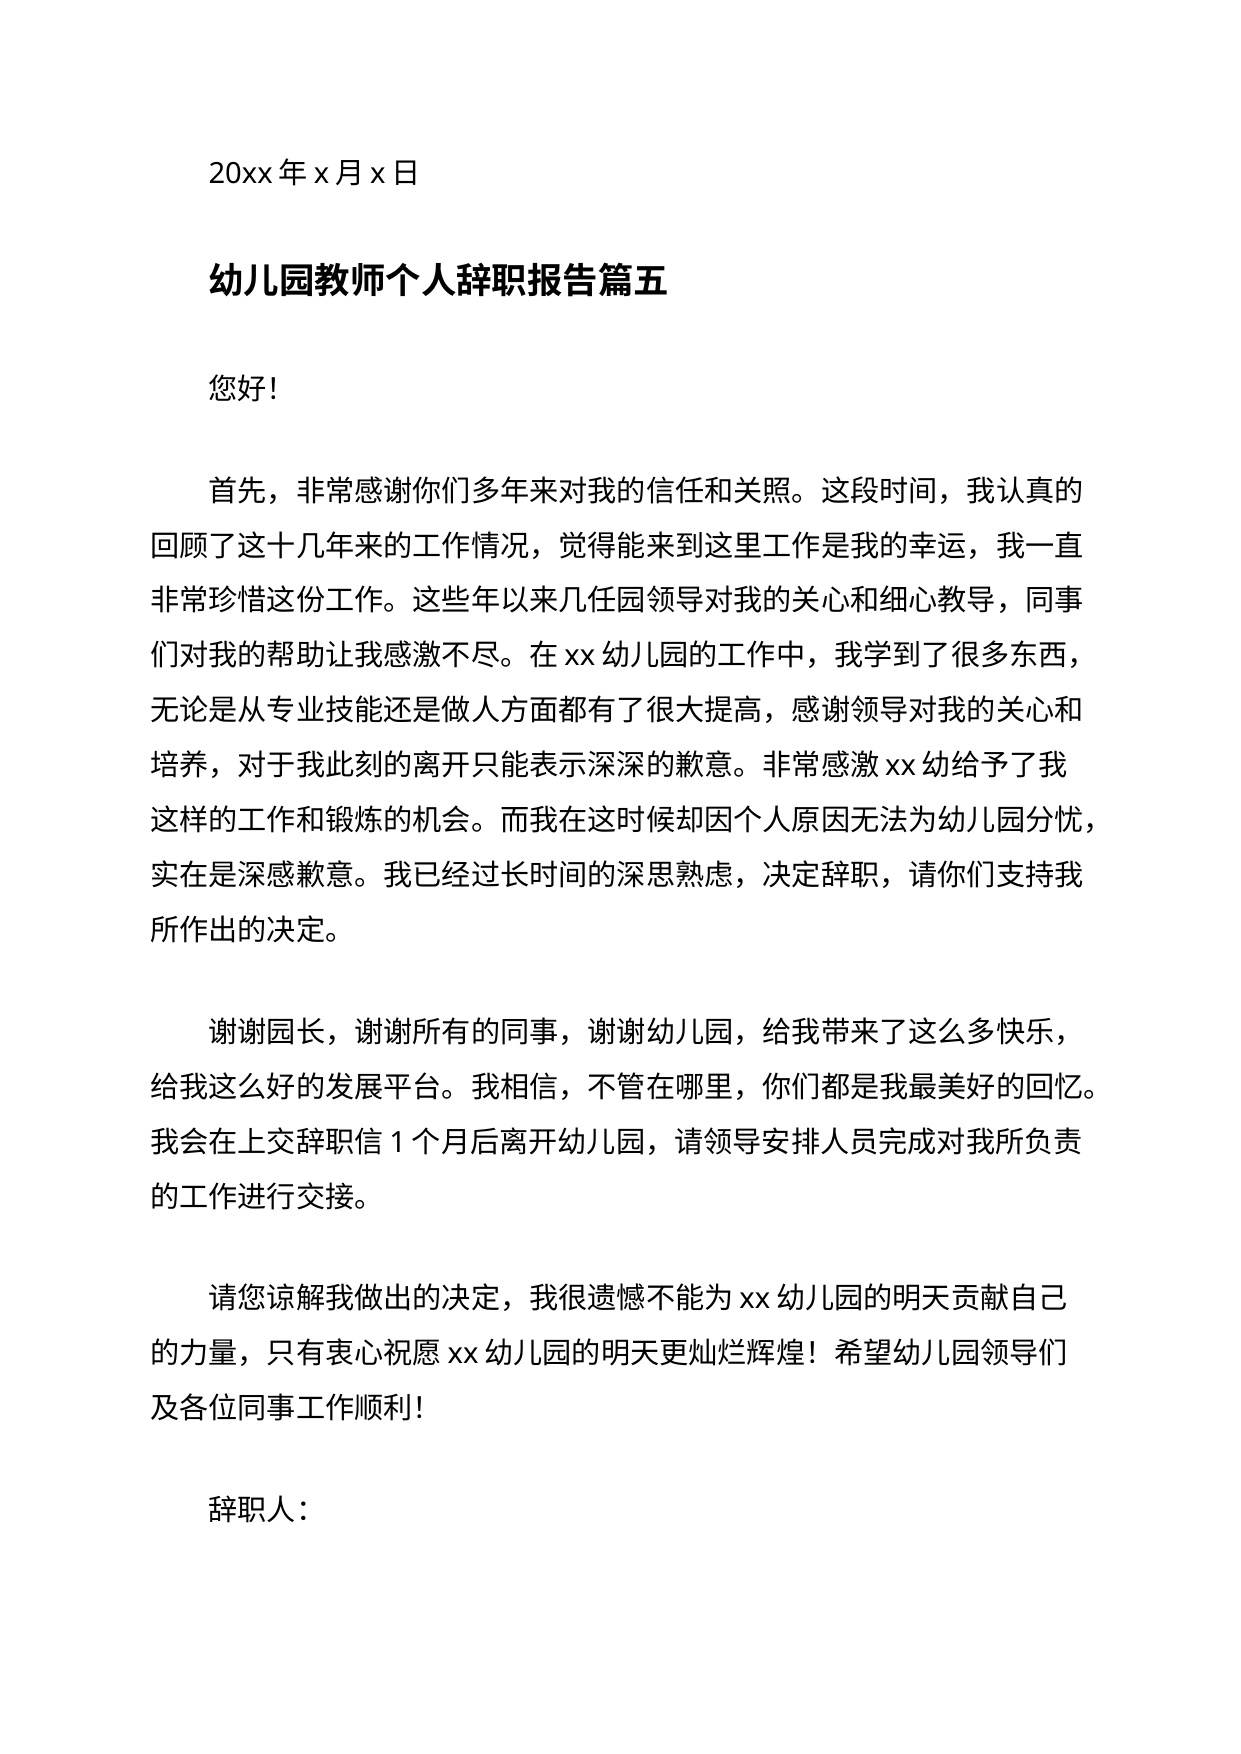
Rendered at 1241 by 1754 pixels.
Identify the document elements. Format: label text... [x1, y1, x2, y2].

text 20xx年x月x日 [150, 150, 1090, 192]
text 幼儿园教师个人辞职报告篇五 [150, 252, 1090, 303]
text 您好！ [150, 365, 1090, 408]
text 辞职人： [150, 1487, 1090, 1529]
text 请您谅解我做出的决定，我很遗憾不能为xx幼儿园的明天贡献自己的力量，只有衷心祝愿xx幼儿园的明天更灿烂辉煌！希望幼儿园领导们及各位同事工作顺利！ [150, 1275, 1090, 1427]
text 谢谢园长，谢谢所有的同事，谢谢幼儿园，给我带来了这么多快乐，给我这么好的发展平台。我相信，不管在哪里，你们都是我最美好的回忆。我会在上交辞职信1个月后离开幼儿园，请领导安排人员完成对我所负责的工作进行交接。 [150, 1008, 1090, 1215]
text 首先，非常感谢你们多年来对我的信任和关照。这段时间，我认真的回顾了这十几年来的工作情况，觉得能来到这里工作是我的幸运，我一直非常珍惜这份工作。这些年以来几任园领导对我的关心和细心教导，同事们对我的帮助让我感激不尽。在xx幼儿园的工作中，我学到了很多东西，无论是从专业技能还是做人方面都有了很大提高，感谢领导对我的关心和培养，对于我此刻的离开只能表示深深的歉意。非常感激xx幼给予了我这样的工作和锻炼的机会。而我在这时候却因个人原因无法为幼儿园分忧，实在是深感歉意。我已经过长时间的深思熟虑，决定辞职，请你们支持我所作出的决定。 [150, 467, 1090, 949]
